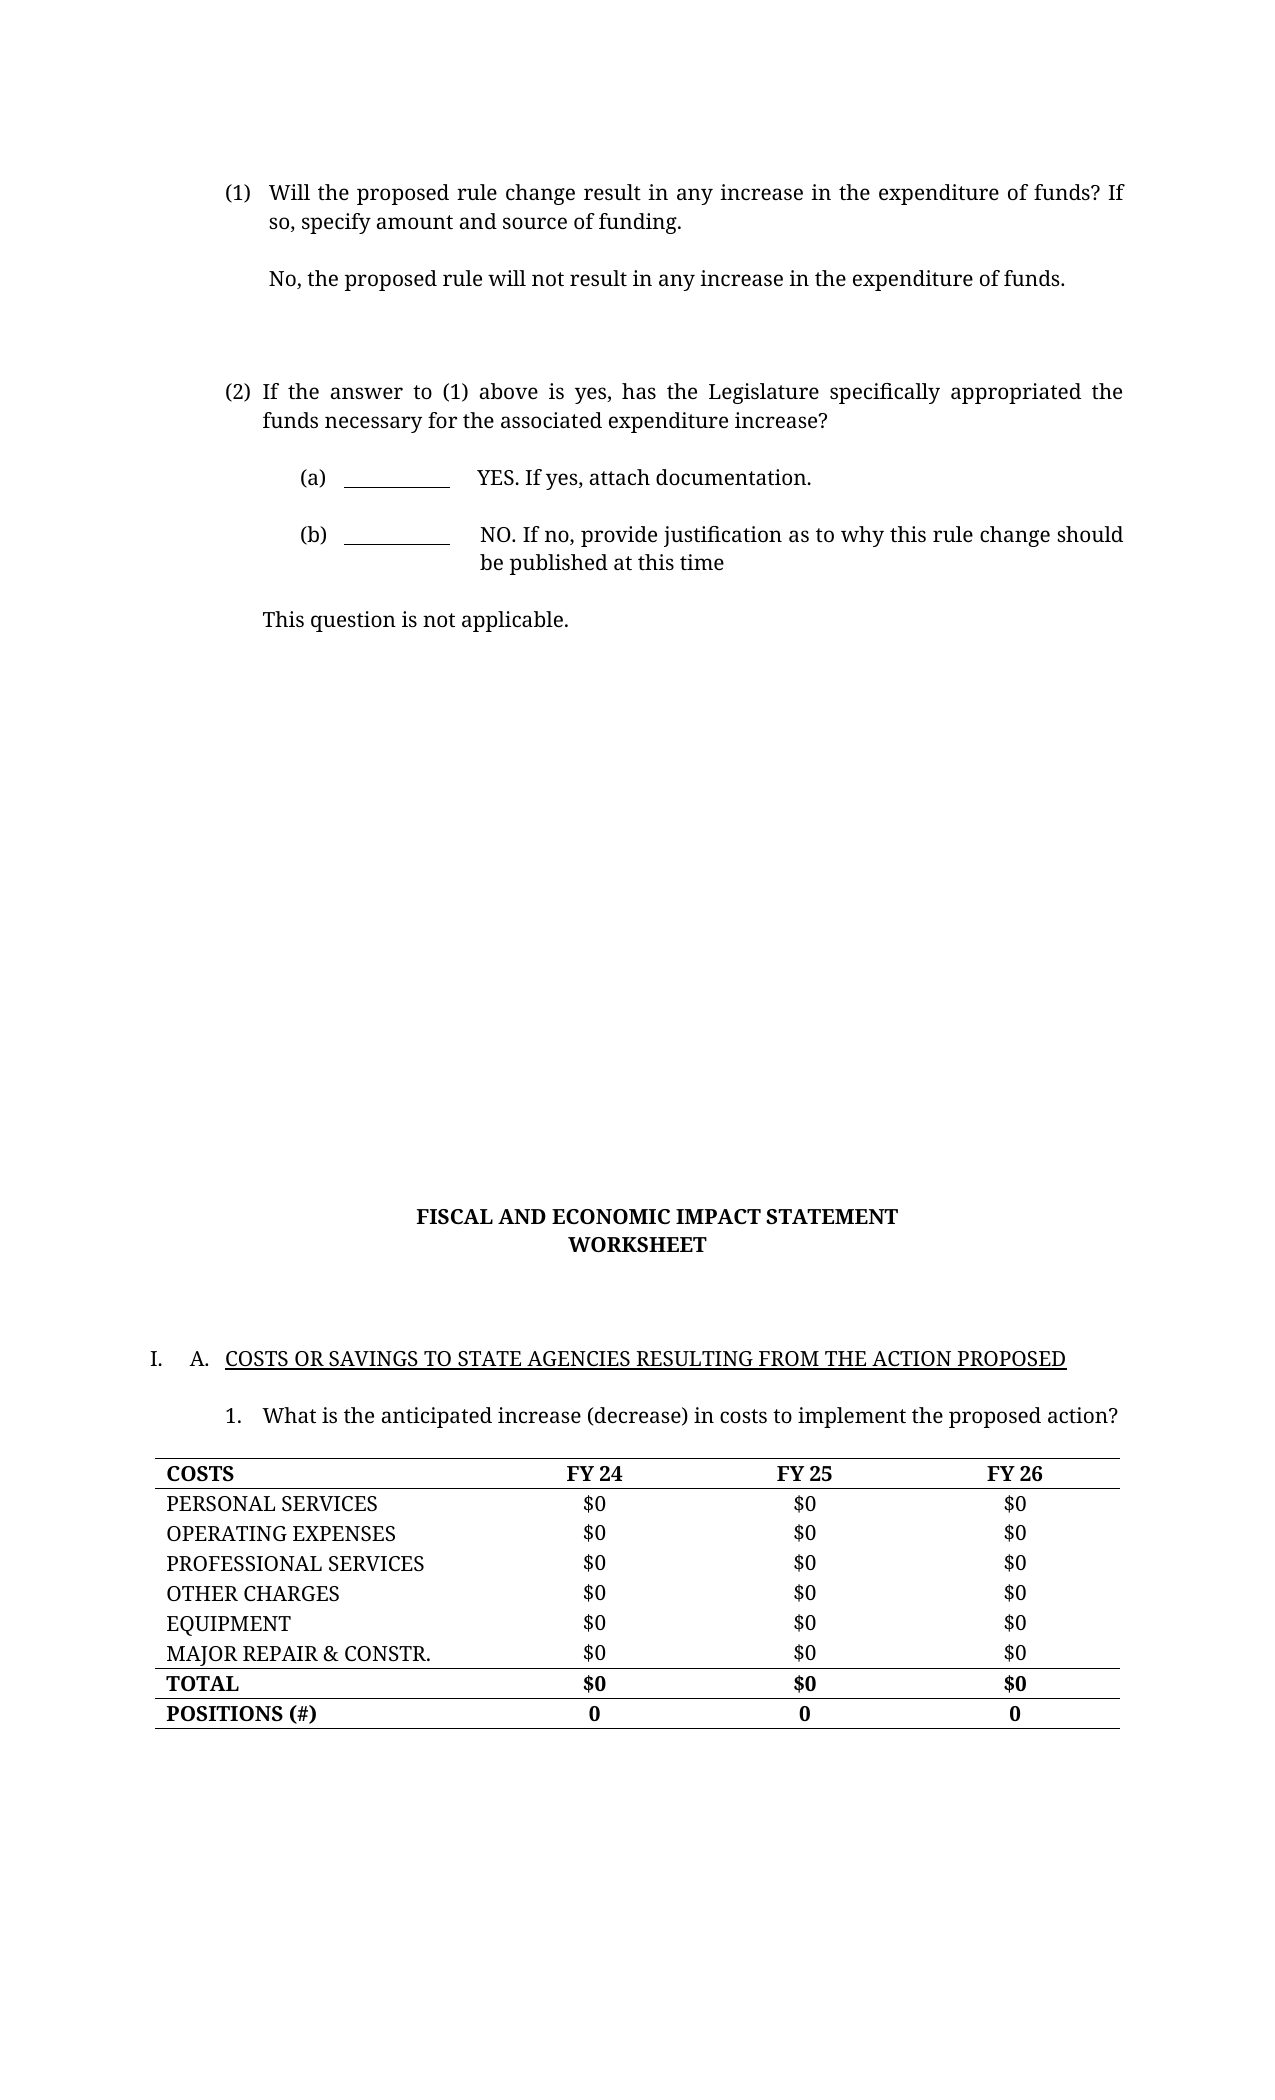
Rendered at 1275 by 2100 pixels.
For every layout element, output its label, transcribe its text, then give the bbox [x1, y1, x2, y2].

text This question is not applicable. [262, 605, 1125, 633]
text (b) NO. If no, provide justification as to why this rule change should be published at this time [300, 520, 1125, 577]
table_cell $0 [489, 1578, 699, 1608]
table_cell $0 [910, 1608, 1120, 1638]
table_cell MAJOR REPAIR & CONSTR. [155, 1638, 489, 1668]
table_cell POSITIONS (#) [155, 1699, 489, 1728]
table_header FY 25 [700, 1459, 910, 1488]
table_cell $0 [700, 1548, 910, 1578]
table_cell TOTAL [155, 1669, 489, 1698]
table_cell $0 [910, 1518, 1120, 1548]
table_cell PROFESSIONAL SERVICES [155, 1548, 489, 1578]
table_cell $0 [700, 1638, 910, 1668]
table_cell $0 [910, 1638, 1120, 1668]
text WORKSHEET [150, 1231, 1125, 1259]
table_cell $0 [489, 1548, 699, 1578]
table_cell OTHER CHARGES [155, 1578, 489, 1608]
table_cell $0 [489, 1608, 699, 1638]
table_cell EQUIPMENT [155, 1608, 489, 1638]
table_cell 0 [910, 1699, 1120, 1728]
table_cell OPERATING EXPENSES [155, 1518, 489, 1548]
list Will the proposed rule change result in any increase in the expenditure of funds? If so, specify amount and source of funding. [225, 178, 1125, 235]
table_cell $0 [489, 1669, 699, 1698]
table_header FY 24 [489, 1459, 699, 1488]
table_cell $0 [700, 1489, 910, 1518]
table_cell $0 [489, 1489, 699, 1518]
table_cell $0 [700, 1518, 910, 1548]
table_header FY 26 [910, 1459, 1120, 1488]
table_cell 0 [489, 1699, 699, 1728]
table_cell $0 [700, 1669, 910, 1698]
list What is the anticipated increase (decrease) in costs to implement the proposed action? [225, 1401, 1125, 1430]
text FISCAL AND ECONOMIC IMPACT STATEMENT [189, 1202, 1125, 1231]
text I. A. COSTS OR SAVINGS TO STATE AGENCIES RESULTING FROM THE ACTION PROPOSED [150, 1344, 1125, 1373]
table_cell $0 [489, 1518, 699, 1548]
table_cell $0 [700, 1608, 910, 1638]
table_cell $0 [700, 1578, 910, 1608]
table_cell $0 [910, 1548, 1120, 1578]
table_cell PERSONAL SERVICES [155, 1489, 489, 1518]
text No, the proposed rule will not result in any increase in the expenditure of funds. [269, 264, 1125, 292]
table_cell $0 [910, 1669, 1120, 1698]
table_cell $0 [910, 1489, 1120, 1518]
text (2) If the answer to (1) above is yes, has the Legislature specifically appropriated the funds necessary for the associated expenditure increase? [225, 377, 1125, 434]
table_cell $0 [489, 1638, 699, 1668]
table_cell 0 [700, 1699, 910, 1728]
text (a) YES. If yes, attach documentation. [150, 463, 1125, 491]
table_cell $0 [910, 1578, 1120, 1608]
table_header COSTS [155, 1459, 489, 1488]
